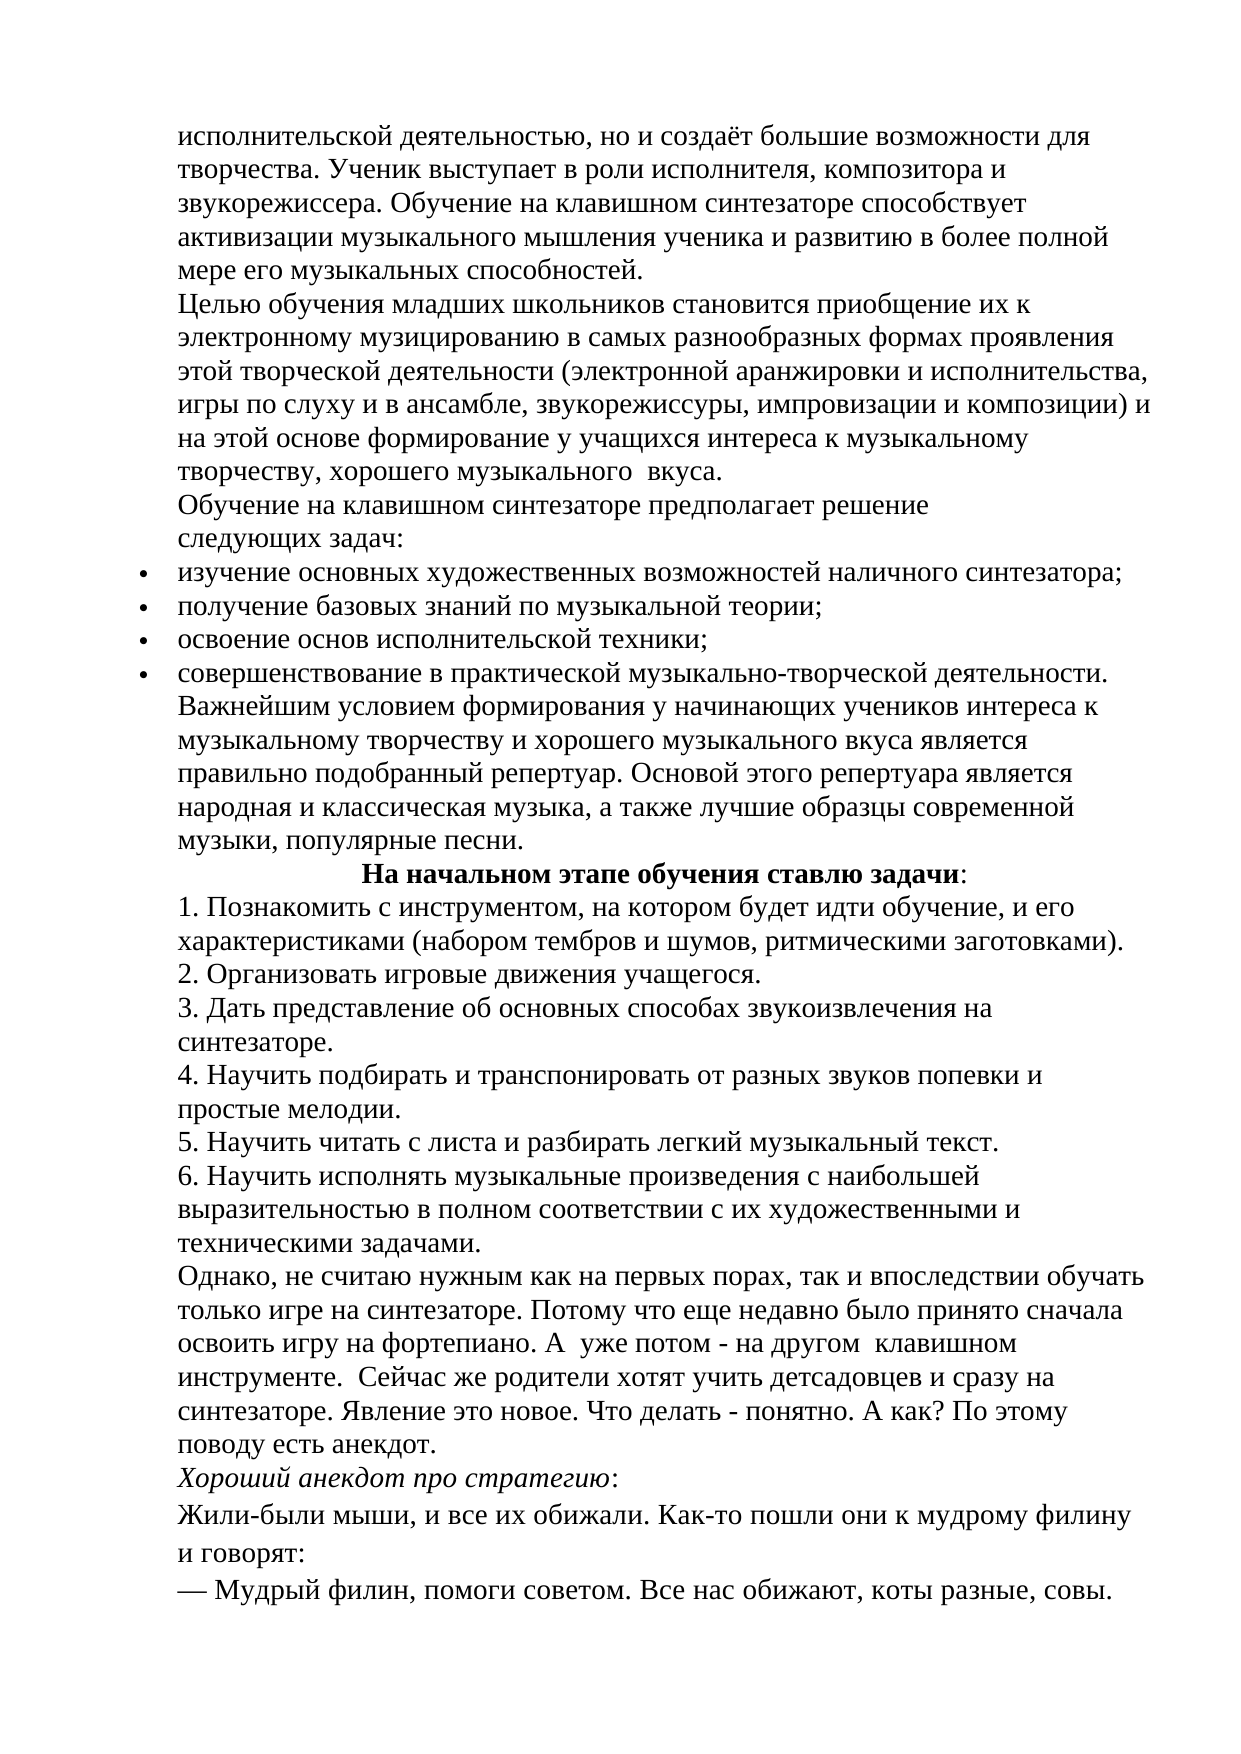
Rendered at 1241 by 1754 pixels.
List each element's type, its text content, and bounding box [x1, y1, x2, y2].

list совершенствование в практической музыкально-творческой деятельности. [140, 655, 1152, 688]
text На начальном этапе обучения ставлю задачи: [177, 856, 1152, 889]
text 2. Организовать игровые движения учащегося. [177, 957, 1152, 990]
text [177, 118, 1152, 286]
text 6. Научить исполнять музыкальные произведения с наибольшей выразительностью в полном соответствии с их художественными и техническими задачами. [177, 1158, 1152, 1258]
text 4. Научить подбирать и транспонировать от разных звуков попевки и простые мелодии. [177, 1057, 1152, 1124]
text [177, 1493, 1152, 1606]
text 1. Познакомить с инструментом, на котором будет идти обучение, и его характеристиками (набором тембров и шумов, ритмическими заготовками). [177, 889, 1152, 957]
list получение базовых знаний по музыкальной теории; [140, 588, 1152, 621]
list изучение основных художественных возможностей наличного синтезатора; [140, 554, 1152, 588]
text 5. Научить читать с листа и разбирать легкий музыкальный текст. [177, 1124, 1152, 1158]
text Хороший анекдот про стратегию: [177, 1460, 1152, 1493]
text 3. Дать представление об основных способах звукоизвлечения на синтезаторе. [177, 990, 1152, 1057]
text Целью обучения младших школьников становится приобщение их к электронному музицированию в самых разнообразных формах проявления этой творческой деятельности (электронной аранжировки и исполнительства, игры по слуху и в ансамбле, звукорежиссуры, импровизации и композиции) и на этой основе формирование у учащихся интереса к музыкальному творчеству, хорошего музыкального вкуса. [177, 286, 1152, 487]
text Однако, не считаю нужным как на первых порах, так и впоследствии обучать только игре на синтезаторе. Потому что еще недавно было принято сначала освоить игру на фортепиано. А уже потом - на другом клавишном инструменте. Сейчас же родители хотят учить детсадовцев и сразу на синтезаторе. Явление это новое. Что делать - понятно. А как? По этому поводу есть анекдот. [177, 1258, 1152, 1460]
text Важнейшим условием формирования у начинающих учеников интереса к музыкальному творчеству и хорошего музыкального вкуса является правильно подобранный репертуар. Основой этого репертуара является народная и классическая музыка, а также лучшие образцы современной музыки, популярные песни. [177, 688, 1152, 856]
list освоение основ исполнительской техники; [140, 621, 1152, 655]
text Обучение на клавишном синтезаторе предполагает решение следующих задач: [177, 487, 1152, 554]
